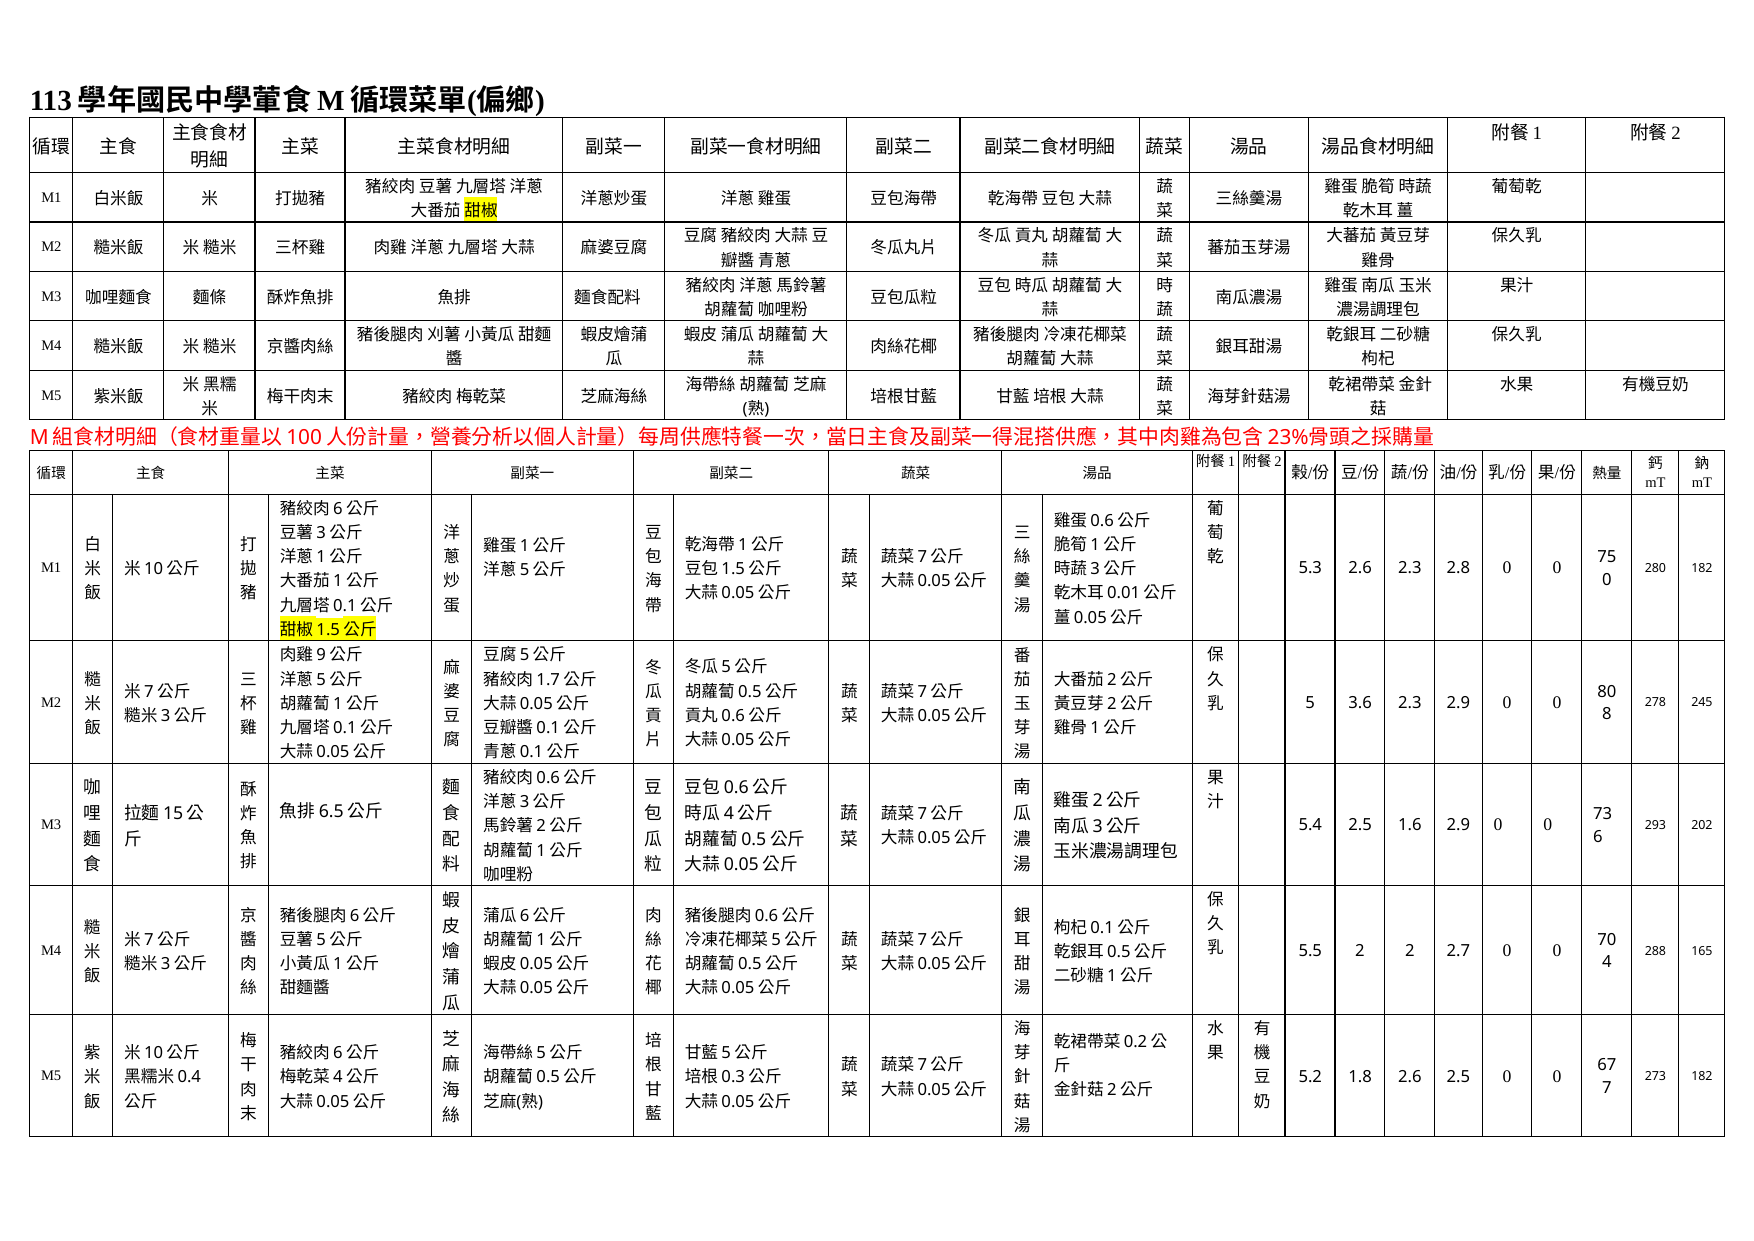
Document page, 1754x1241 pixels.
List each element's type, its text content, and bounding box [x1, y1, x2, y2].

table_cell 2.9 [1435, 764, 1482, 885]
table_cell 麵食配料 [563, 272, 664, 320]
table_header 鈣 mT [1632, 451, 1678, 494]
table_cell [1586, 223, 1724, 271]
table_cell 蔬菜 [1140, 223, 1189, 271]
table_cell 雞蛋1公斤 洋蔥5公斤 [472, 495, 633, 640]
table_cell 打拋豬 [229, 495, 268, 640]
table_cell 海帶絲 胡蘿蔔 芝麻(熟) [665, 371, 846, 419]
table_cell 蝦皮燴蒲瓜 [563, 321, 664, 369]
table_cell 冬瓜 貢丸 胡蘿蔔 大蒜 [961, 223, 1139, 271]
table_cell 米 黑糯米 [164, 371, 254, 419]
table_cell 2.7 [1435, 886, 1482, 1014]
table_cell 梅干肉末 [256, 371, 344, 419]
table_cell 咖哩麵食 [73, 764, 112, 885]
table_cell 0 [1483, 764, 1531, 885]
table_cell 677 [1582, 1015, 1631, 1136]
table_cell 0 [1532, 1015, 1581, 1136]
table_cell 芝麻海絲 [563, 371, 664, 419]
table_cell 乾海帶1公斤 豆包1.5公斤 大蒜0.05公斤 [674, 495, 828, 640]
table_cell 米 糙米 [164, 223, 254, 271]
table_cell M3 [30, 764, 72, 885]
table_cell 豬絞肉0.6公斤 洋蔥3公斤 馬鈴薯2公斤 胡蘿蔔1公斤 咖哩粉 [472, 764, 633, 885]
table_cell 保久乳 [1448, 223, 1585, 271]
table_cell 枸杞0.1公斤 乾銀耳0.5公斤二砂糖1公斤 [1043, 886, 1192, 1014]
table_cell 糙米飯 [73, 223, 163, 271]
table_header 主菜 [256, 118, 344, 172]
table_cell 2.3 [1385, 495, 1434, 640]
table_cell 三絲羹湯 [1190, 173, 1308, 221]
table_cell 蔬菜7公斤 大蒜0.05公斤 [870, 641, 1001, 763]
table_cell 時蔬 [1140, 272, 1189, 320]
table_cell 278 [1632, 641, 1678, 763]
table_cell 海芽針菇湯 [1190, 371, 1308, 419]
table_header 副菜二 [847, 118, 959, 172]
table_cell 乾銀耳 二砂糖 枸杞 [1309, 321, 1447, 369]
table_cell 洋蔥炒蛋 [563, 173, 664, 221]
table_cell 2.3 [1385, 641, 1434, 763]
table_cell 豬絞肉 梅乾菜 [346, 371, 562, 419]
table_header 主菜食材明細 [346, 118, 562, 172]
table_cell M5 [30, 1015, 72, 1136]
table_cell 5.2 [1286, 1015, 1334, 1136]
table_cell 2 [1385, 886, 1434, 1014]
table_cell 麵條 [164, 272, 254, 320]
table_cell 保久乳 [1448, 321, 1585, 369]
table_cell 736 [1582, 764, 1631, 885]
table_cell M3 [30, 272, 72, 320]
table_cell 5.4 [1286, 764, 1334, 885]
table_cell 果汁 [1193, 764, 1238, 885]
table_cell 米7公斤 糙米3公斤 [113, 641, 228, 763]
table_cell 葡萄乾 [1193, 495, 1238, 640]
table_cell 米10公斤 黑糯米0.4公斤 [113, 1015, 228, 1136]
table_cell 肉絲花椰 [847, 321, 959, 369]
table_header 附餐1 [1448, 118, 1585, 172]
table_cell 0 [1532, 641, 1581, 763]
table_cell 750 [1582, 495, 1631, 640]
table_cell M2 [30, 641, 72, 763]
table_cell 京醬肉絲 [229, 886, 268, 1014]
table_header 熱量 [1582, 451, 1631, 494]
table_cell 豆包0.6公斤 時瓜4公斤 胡蘿蔔0.5公斤 大蒜0.05公斤 [674, 764, 828, 885]
table_cell [1239, 641, 1284, 763]
table_cell 葡萄乾 [1448, 173, 1585, 221]
table_cell 蔬菜7公斤 大蒜0.05公斤 [870, 886, 1001, 1014]
table_cell 保久乳 [1193, 886, 1238, 1014]
table_cell 番茄玉芽湯 [1002, 641, 1042, 763]
table_cell 蔬菜 [1140, 173, 1189, 221]
table_cell 有機豆奶 [1239, 1015, 1284, 1136]
table_cell M1 [30, 495, 72, 640]
table_cell 2.6 [1336, 495, 1384, 640]
table_cell 肉雞9公斤 洋蔥5公斤 胡蘿蔔1公斤 九層塔0.1公斤 大蒜0.05公斤 [269, 641, 431, 763]
table_header 蔬菜 [1140, 118, 1189, 172]
table_header 副菜一食材明細 [665, 118, 846, 172]
table_cell 三杯雞 [229, 641, 268, 763]
table_cell 2 [1336, 886, 1384, 1014]
table_header 主食 [73, 451, 228, 494]
table_cell 1.6 [1385, 764, 1434, 885]
table_cell 808 [1582, 641, 1631, 763]
table_header 副菜一 [432, 451, 633, 494]
text 113學年國民中學葷食M循環菜單(偏鄉) [29, 87, 1737, 117]
table_header 主食 [73, 118, 163, 172]
table_cell 洋蔥 雞蛋 [665, 173, 846, 221]
table_cell 南瓜濃湯 [1190, 272, 1308, 320]
table_header 蔬/份 [1385, 451, 1434, 494]
table_cell 3.6 [1336, 641, 1384, 763]
table_cell [1239, 764, 1284, 885]
table_cell M2 [30, 223, 72, 271]
table_cell 273 [1632, 1015, 1678, 1136]
table_cell [1586, 321, 1724, 369]
table_cell 肉雞 洋蔥 九層塔 大蒜 [346, 223, 562, 271]
table_cell 麻婆豆腐 [432, 641, 471, 763]
table_cell 豆包海帶 [847, 173, 959, 221]
table_cell 大蕃茄 黃豆芽 雞骨 [1309, 223, 1447, 271]
table_cell 蔬菜 [1140, 321, 1189, 369]
text M組食材明細（食材重量以100人份計量，營養分析以個人計量）每周供應特餐一次，當日主食及副菜一得混搭供應，其中肉雞為包含23%骨頭之採購量 [29, 420, 1724, 450]
table_cell 魚排 [346, 272, 562, 320]
table_cell 麻婆豆腐 [563, 223, 664, 271]
table_header 果/份 [1532, 451, 1581, 494]
table_cell 2.5 [1336, 764, 1384, 885]
table_cell 雞蛋 脆筍 時蔬 乾木耳 薑 [1309, 173, 1447, 221]
table_cell [1586, 272, 1724, 320]
table_cell 魚排6.5公斤 [269, 764, 431, 885]
table_header 副菜一 [563, 118, 664, 172]
table_cell 米7公斤 糙米3公斤 [113, 886, 228, 1014]
table_cell M4 [30, 886, 72, 1014]
table_cell 0 [1483, 495, 1531, 640]
table_cell 245 [1679, 641, 1724, 763]
table_cell 豆腐5公斤 豬絞肉1.7公斤 大蒜0.05公斤 豆瓣醬0.1公斤 青蔥0.1公斤 [472, 641, 633, 763]
table_cell 蕃茄玉芽湯 [1190, 223, 1308, 271]
table_cell 豬後腿肉 刈薯 小黃瓜 甜麵醬 [346, 321, 562, 369]
table_cell 乾海帶 豆包 大蒜 [961, 173, 1139, 221]
table_header 油/份 [1435, 451, 1482, 494]
table_cell 蔬菜7公斤 大蒜0.05公斤 [870, 764, 1001, 885]
table_cell 南瓜濃湯 [1002, 764, 1042, 885]
table_cell 豬絞肉 洋蔥 馬鈴薯 胡蘿蔔 咖哩粉 [665, 272, 846, 320]
table_cell 銀耳甜湯 [1002, 886, 1042, 1014]
table_cell 三杯雞 [256, 223, 344, 271]
table_cell 豬絞肉 豆薯 九層塔 洋蔥 大番茄 甜椒 [346, 173, 562, 221]
table_cell 甘藍 培根 大蒜 [961, 371, 1139, 419]
table_cell 咖哩麵食 [73, 272, 163, 320]
table_header 循環 [30, 118, 72, 172]
table_header 豆/份 [1336, 451, 1384, 494]
table_cell 豬後腿肉 冷凍花椰菜 胡蘿蔔 大蒜 [961, 321, 1139, 369]
table_cell 冬瓜貢片 [634, 641, 673, 763]
table_cell 0 [1532, 886, 1581, 1014]
table_header 循環 [30, 451, 72, 494]
table_cell [1239, 495, 1284, 640]
table_cell 大番茄2公斤 黃豆芽2公斤 雞骨1公斤 [1043, 641, 1192, 763]
table_cell 蔬菜 [829, 1015, 869, 1136]
table_cell 5 [1286, 641, 1334, 763]
table_cell 5.5 [1286, 886, 1334, 1014]
table_header 湯品 [1190, 118, 1308, 172]
table_cell 280 [1632, 495, 1678, 640]
table_header 附餐1 [1193, 451, 1238, 494]
table_cell 銀耳甜湯 [1190, 321, 1308, 369]
table_cell 0 [1532, 764, 1581, 885]
table_cell 蔬菜 [829, 495, 869, 640]
table_cell 紫米飯 [73, 1015, 112, 1136]
table_cell 冬瓜丸片 [847, 223, 959, 271]
table_cell 豬絞肉6公斤 豆薯3公斤 洋蔥1公斤 大番茄1公斤 九層塔0.1公斤 甜椒1.5公斤 [269, 495, 431, 640]
table_cell 293 [1632, 764, 1678, 885]
table_header 副菜二 [634, 451, 828, 494]
table_cell 甘藍5公斤 培根0.3公斤 大蒜0.05公斤 [674, 1015, 828, 1136]
table_cell 豬絞肉6公斤 梅乾菜4公斤 大蒜0.05公斤 [269, 1015, 431, 1136]
table_cell 有機豆奶 [1586, 371, 1724, 419]
table_cell M1 [30, 173, 72, 221]
table_cell 蔬菜7公斤 大蒜0.05公斤 [870, 1015, 1001, 1136]
table_cell 打拋豬 [256, 173, 344, 221]
table_cell 2.6 [1385, 1015, 1434, 1136]
table_cell 糙米飯 [73, 641, 112, 763]
table_cell 芝麻海絲 [432, 1015, 471, 1136]
table_cell 梅干肉末 [229, 1015, 268, 1136]
table_cell 米 糙米 [164, 321, 254, 369]
table_cell 果汁 [1448, 272, 1585, 320]
table_cell 麵食配料 [432, 764, 471, 885]
table_cell 豆包瓜粒 [634, 764, 673, 885]
table_cell 豆包 時瓜 胡蘿蔔 大蒜 [961, 272, 1139, 320]
table_cell M5 [30, 371, 72, 419]
table_header 主食食材明細 [164, 118, 254, 172]
table_cell 肉絲花椰 [634, 886, 673, 1014]
table_cell 豬後腿肉6公斤 豆薯5公斤 小黃瓜1公斤 甜麵醬 [269, 886, 431, 1014]
table_cell 182 [1679, 1015, 1724, 1136]
table_cell 蔬菜 [829, 641, 869, 763]
table_cell 京醬肉絲 [256, 321, 344, 369]
table_cell 水果 [1448, 371, 1585, 419]
table_cell 豬後腿肉0.6公斤 冷凍花椰菜5公斤 胡蘿蔔0.5公斤 大蒜0.05公斤 [674, 886, 828, 1014]
table_cell 蔬菜 [1140, 371, 1189, 419]
table_cell 豆包瓜粒 [847, 272, 959, 320]
table_cell 乾裙帶菜0.2公斤 金針菇2公斤 [1043, 1015, 1192, 1136]
table_cell 培根甘藍 [847, 371, 959, 419]
table_header 附餐2 [1586, 118, 1724, 172]
table_header 榖/份 [1286, 451, 1334, 494]
table_cell 培根甘藍 [634, 1015, 673, 1136]
table_cell 704 [1582, 886, 1631, 1014]
table_header 蔬菜 [829, 451, 1001, 494]
table_cell 海芽針菇湯 [1002, 1015, 1042, 1136]
table_cell 雞蛋 南瓜 玉米濃湯調理包 [1309, 272, 1447, 320]
table_cell 雞蛋2公斤 南瓜3公斤 玉米濃湯調理包 [1043, 764, 1192, 885]
table_cell M4 [30, 321, 72, 369]
table_cell 蔬菜 [829, 886, 869, 1014]
table_cell 乾裙帶菜 金針菇 [1309, 371, 1447, 419]
table_cell 288 [1632, 886, 1678, 1014]
table_cell 豆腐 豬絞肉 大蒜 豆瓣醬 青蔥 [665, 223, 846, 271]
table_cell 保久乳 [1193, 641, 1238, 763]
table_cell 0 [1483, 886, 1531, 1014]
table_cell [1586, 173, 1724, 221]
table_cell 白米飯 [73, 173, 163, 221]
table_cell 水果 [1193, 1015, 1238, 1136]
table_cell 洋蔥炒蛋 [432, 495, 471, 640]
table_cell 豆包海帶 [634, 495, 673, 640]
table_cell 0 [1483, 1015, 1531, 1136]
table_header 鈉 mT [1679, 451, 1724, 494]
table_cell 5.3 [1286, 495, 1334, 640]
table_cell 拉麵15公斤 [113, 764, 228, 885]
table_cell [1239, 886, 1284, 1014]
table_cell 酥炸魚排 [229, 764, 268, 885]
table_cell 米 [164, 173, 254, 221]
table_cell 蝦皮燴蒲瓜 [432, 886, 471, 1014]
table_cell 2.9 [1435, 641, 1482, 763]
table_cell 202 [1679, 764, 1724, 885]
table_cell 2.5 [1435, 1015, 1482, 1136]
table_cell 糙米飯 [73, 886, 112, 1014]
table_cell 蒲瓜6公斤 胡蘿蔔1公斤 蝦皮0.05公斤 大蒜0.05公斤 [472, 886, 633, 1014]
table_header 副菜二食材明細 [961, 118, 1139, 172]
table_cell 蝦皮 蒲瓜 胡蘿蔔 大蒜 [665, 321, 846, 369]
table_cell 雞蛋0.6公斤 脆筍1公斤 時蔬3公斤 乾木耳0.01公斤 薑0.05公斤 [1043, 495, 1192, 640]
table_header 湯品食材明細 [1309, 118, 1447, 172]
table_cell 蔬菜7公斤 大蒜0.05公斤 [870, 495, 1001, 640]
table_cell 米10公斤 [113, 495, 228, 640]
table_header 乳/份 [1483, 451, 1531, 494]
table_cell 0 [1483, 641, 1531, 763]
table_cell 海帶絲5公斤 胡蘿蔔0.5公斤 芝麻(熟) [472, 1015, 633, 1136]
table_cell 165 [1679, 886, 1724, 1014]
table_header 湯品 [1002, 451, 1192, 494]
table_cell 2.8 [1435, 495, 1482, 640]
table_cell 三絲羹湯 [1002, 495, 1042, 640]
table_cell 白米飯 [73, 495, 112, 640]
table_cell 紫米飯 [73, 371, 163, 419]
table_header 附餐2 [1239, 451, 1284, 494]
table_cell 冬瓜5公斤 胡蘿蔔0.5公斤 貢丸0.6公斤 大蒜0.05公斤 [674, 641, 828, 763]
table_cell 182 [1679, 495, 1724, 640]
table_header 主菜 [229, 451, 431, 494]
table_cell 蔬菜 [829, 764, 869, 885]
table_cell 酥炸魚排 [256, 272, 344, 320]
table_cell 0 [1532, 495, 1581, 640]
table_cell 1.8 [1336, 1015, 1384, 1136]
table_cell 糙米飯 [73, 321, 163, 369]
